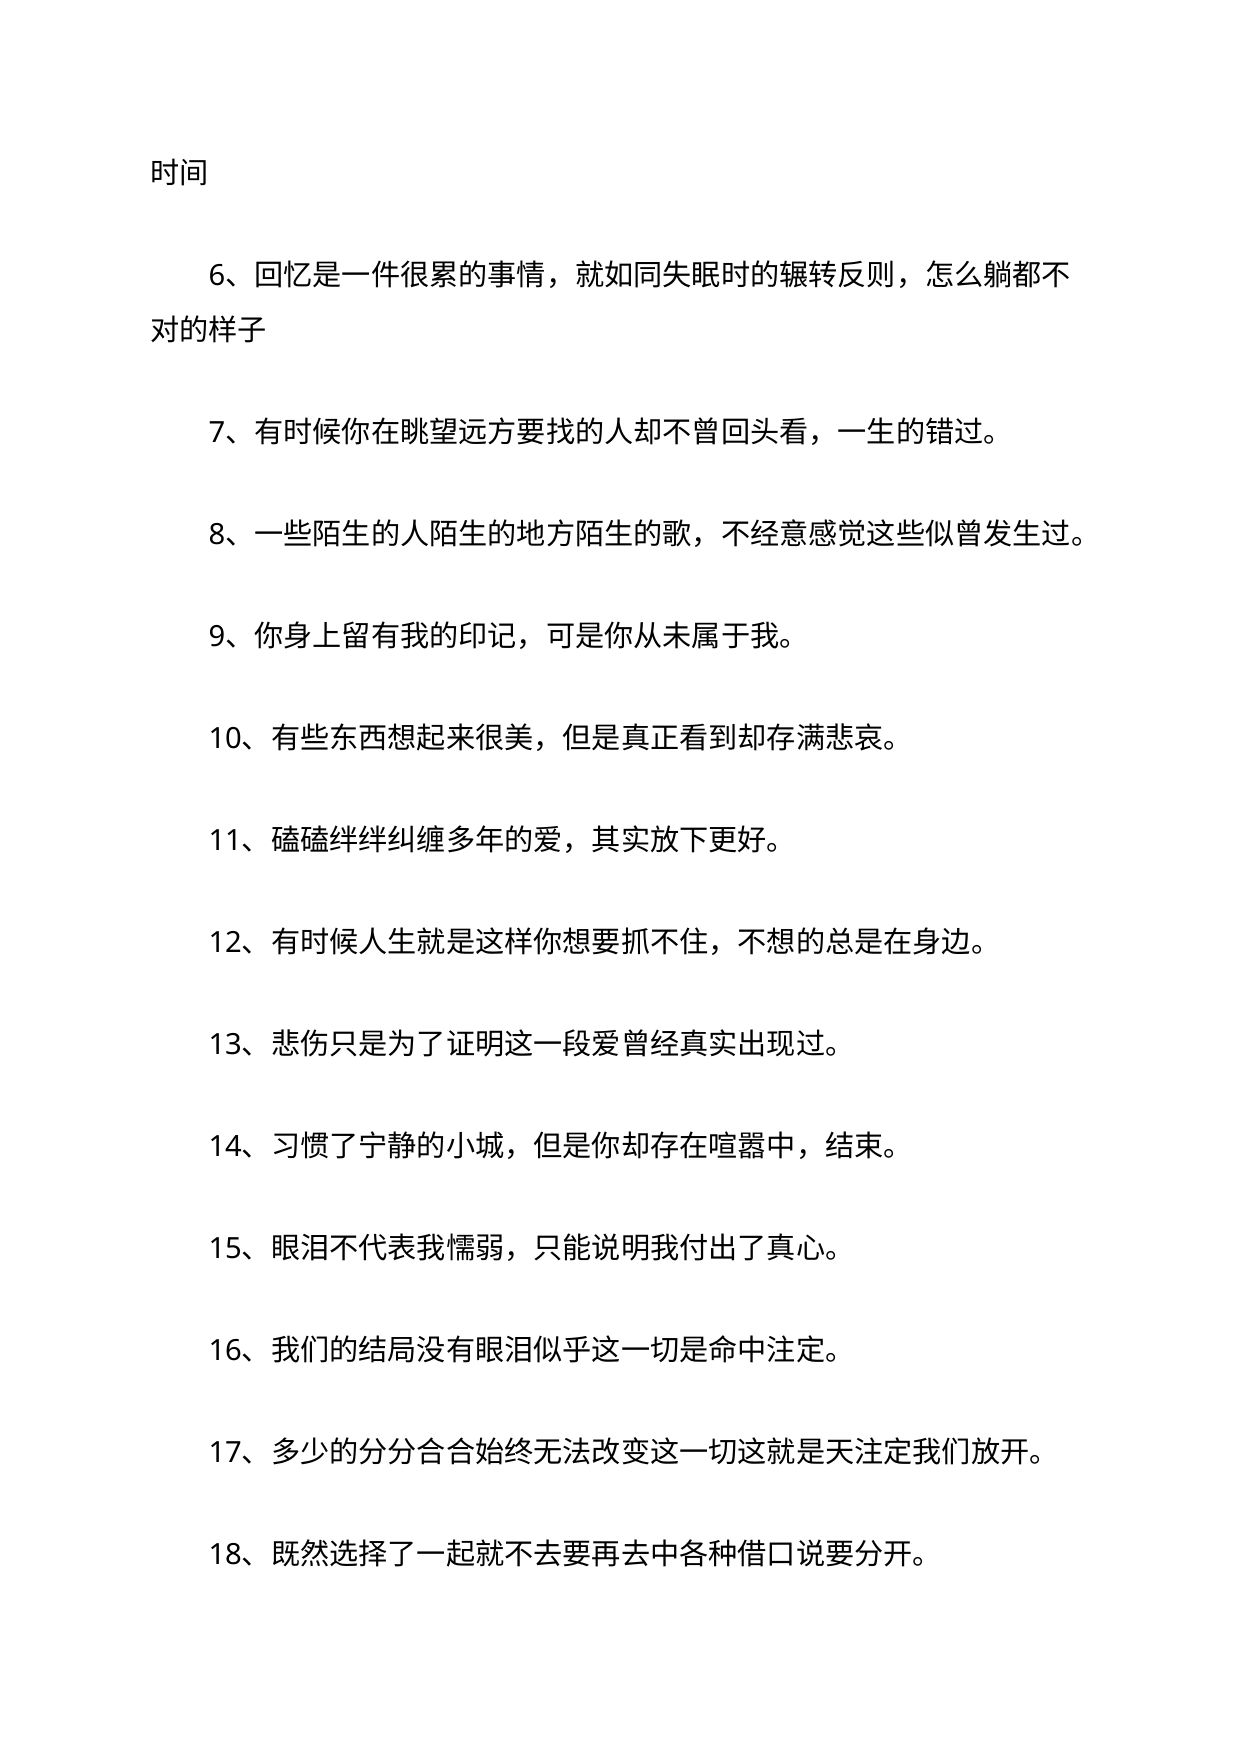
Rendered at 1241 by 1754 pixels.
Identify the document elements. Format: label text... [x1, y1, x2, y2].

text 10、有些东西想起来很美，但是真正看到却存满悲哀。 [150, 714, 1090, 757]
text 9、你身上留有我的印记，可是你从未属于我。 [150, 612, 1090, 655]
text 8、一些陌生的人陌生的地方陌生的歌，不经意感觉这些似曾发生过。 [150, 511, 1090, 553]
text 7、有时候你在眺望远方要找的人却不曾回头看，一生的错过。 [150, 408, 1090, 451]
text 17、多少的分分合合始终无法改变这一切这就是天注定我们放开。 [150, 1428, 1090, 1471]
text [150, 150, 1090, 192]
text 6、回忆是一件很累的事情，就如同失眠时的辗转反则，怎么躺都不对的样子 [150, 252, 1090, 349]
text 14、习惯了宁静的小城，但是你却存在喧嚣中，结束。 [150, 1122, 1090, 1165]
text 12、有时候人生就是这样你想要抓不住，不想的总是在身边。 [150, 918, 1090, 961]
text 16、我们的结局没有眼泪似乎这一切是命中注定。 [150, 1326, 1090, 1369]
text 15、眼泪不代表我懦弱，只能说明我付出了真心。 [150, 1224, 1090, 1267]
text 18、既然选择了一起就不去要再去中各种借口说要分开。 [150, 1530, 1090, 1573]
text 13、悲伤只是为了证明这一段爱曾经真实出现过。 [150, 1020, 1090, 1063]
text 11、磕磕绊绊纠缠多年的爱，其实放下更好。 [150, 816, 1090, 859]
